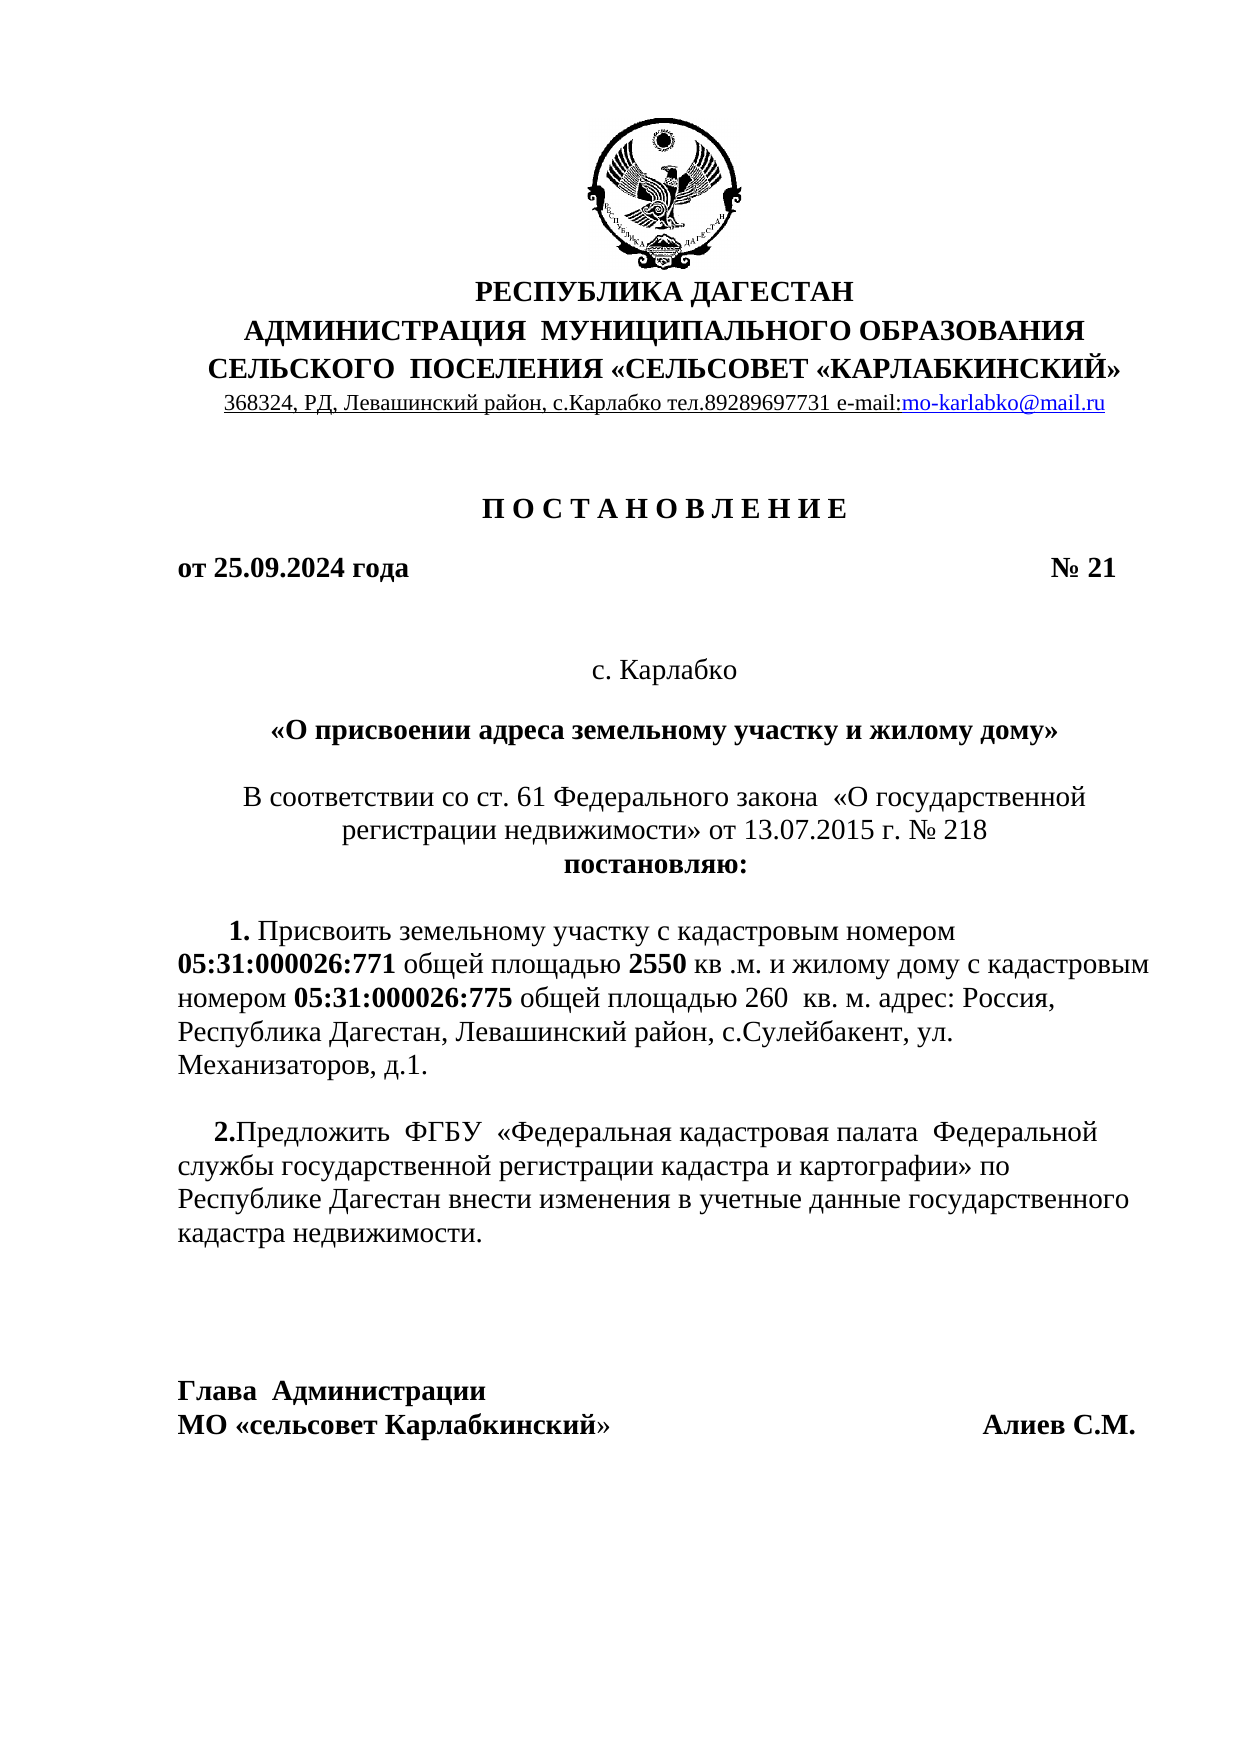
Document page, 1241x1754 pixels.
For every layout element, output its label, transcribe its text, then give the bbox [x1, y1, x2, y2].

text 2.Предложить ФГБУ «Федеральная кадастровая палата Федеральной службы государственной регистрации кадастра и картографии» по Республике Дагестан внести изменения в учетные данные государственного кадастра недвижимости. [177, 1114, 1152, 1248]
text В соответствии со ст. 61 Федерального закона «О государственной регистрации недвижимости» от 13.07.2015 г. № 218 [177, 779, 1152, 846]
text от 25.09.2024 года № 21 [177, 550, 1152, 584]
text Глава Администрации МО «сельсовет Карлабкинский» Алиев С.М. [177, 1373, 1152, 1440]
text 1. Присвоить земельному участку с кадастровым номером 05:31:000026:771 общей площадью 2550 кв .м. и жилому дому с кадастровым номером 05:31:000026:775 общей площадью 260 кв. м. адрес: Россия, Республика Дагестан, Левашинский район, с.Сулейбакент, ул. Механизаторов, д.1. [177, 913, 1152, 1081]
text П О С Т А Н О В Л Е Н И Е [177, 491, 1152, 524]
text с. Карлабко [177, 652, 1152, 686]
text постановляю: [177, 846, 1152, 879]
text «О присвоении адреса земельному участку и жилому дому» [177, 712, 1152, 745]
text РЕСПУБЛИКА ДАГЕСТАН АДМИНИСТРАЦИЯ МУНИЦИПАЛЬНОГО ОБРАЗОВАНИЯ СЕЛЬСКОГО ПОСЕЛЕНИЯ «СЕЛЬСОВЕТ «КАРЛАБКИНСКИЙ» 368324, РД, Левашинский район, с.Карлабко тел.89289697731 e-mail:mo-karlabko@mail.ru [177, 118, 1152, 415]
picture [587, 118, 742, 270]
